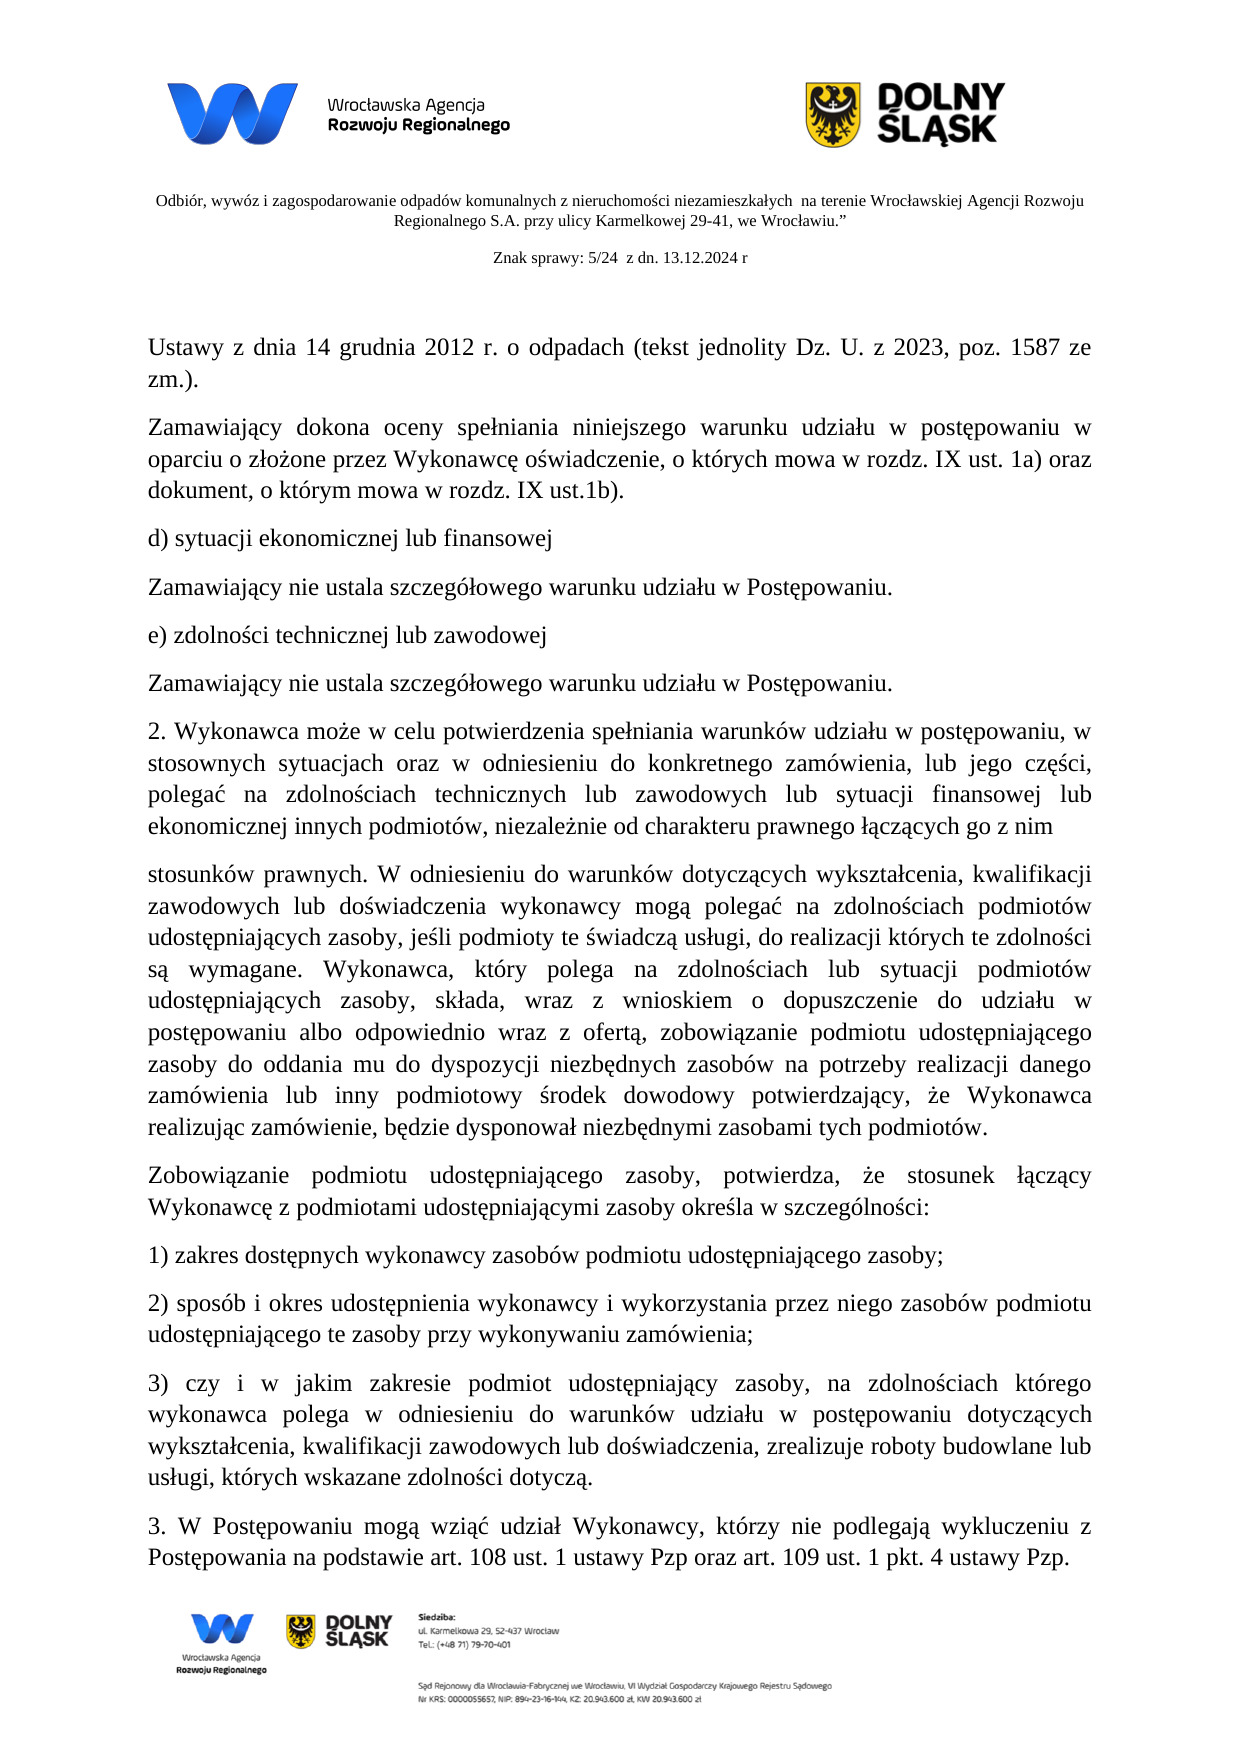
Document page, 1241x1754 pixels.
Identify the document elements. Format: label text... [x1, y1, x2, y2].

text 3. W Postępowaniu mogą wziąć udział Wykonawcy, którzy nie podlegają wykluczeniu z Postępowania na podstawie art. 108 ust. 1 ustawy Pzp oraz art. 109 ust. 1 pkt. 4 ustawy Pzp. [148, 1511, 1093, 1571]
picture [147, 1583, 1093, 1725]
picture [163, 73, 538, 153]
text 3) czy i w jakim zakresie podmiot udostępniający zasoby, na zdolnościach którego wykonawca polega w odniesieniu do warunków udziału w postępowaniu dotyczących wykształcenia, kwalifikacji zawodowych lub doświadczenia, zrealizuje roboty budowlane lub usługi, których wskazane zdolności dotyczą. [148, 1368, 1093, 1491]
text Zamawiający nie ustala szczegółowego warunku udziału w Postępowaniu. [148, 572, 1093, 600]
text Zobowiązanie podmiotu udostępniającego zasoby, potwierdza, że stosunek łączący Wykonawcę z podmiotami udostępniającymi zasoby określa w szczególności: [148, 1160, 1093, 1220]
text 2) sposób i okres udostępnienia wykonawcy i wykorzystania przez niego zasobów podmiotu udostępniającego te zasoby przy wykonywaniu zamówienia; [148, 1288, 1093, 1348]
picture [796, 74, 1012, 153]
text 2. Wykonawca może w celu potwierdzenia spełniania warunków udziału w postępowaniu, w stosownych sytuacjach oraz w odniesieniu do konkretnego zamówienia, lub jego części, polegać na zdolnościach technicznych lub zawodowych lub sytuacji finansowej lub ekonomicznej innych podmiotów, niezależnie od charakteru prawnego łączących go z nim [148, 716, 1093, 840]
text d) sytuacji ekonomicznej lub finansowej [148, 523, 1093, 552]
text 1) zakres dostępnych wykonawcy zasobów podmiotu udostępniającego zasoby; [148, 1240, 1093, 1268]
text e) zdolności technicznej lub zawodowej [148, 620, 1093, 649]
text Zamawiający nie ustala szczegółowego warunku udziału w Postępowaniu. [148, 668, 1093, 697]
text stosunków prawnych. W odniesieniu do warunków dotyczących wykształcenia, kwalifikacji zawodowych lub doświadczenia wykonawcy mogą polegać na zdolnościach podmiotów udostępniających zasoby, jeśli podmioty te świadczą usługi, do realizacji których te zdolności są wymagane. Wykonawca, który polega na zdolnościach lub sytuacji podmiotów udostępniających zasoby, składa, wraz z wnioskiem o dopuszczenie do udziału w postępowaniu albo odpowiednio wraz z ofertą, zobowiązanie podmiotu udostępniającego zasoby do oddania mu do dyspozycji niezbędnych zasobów na potrzeby realizacji danego zamówienia lub inny podmiotowy środek dowodowy potwierdzający, że Wykonawca realizując zamówienie, będzie dysponował niezbędnymi zasobami tych podmiotów. [148, 859, 1093, 1141]
text Zamawiający dokona oceny spełniania niniejszego warunku udziału w postępowaniu w oparciu o złożone przez Wykonawcę oświadczenie, o których mowa w rozdz. IX ust. 1a) oraz dokument, o którym mowa w rozdz. IX ust.1b). [148, 412, 1093, 504]
